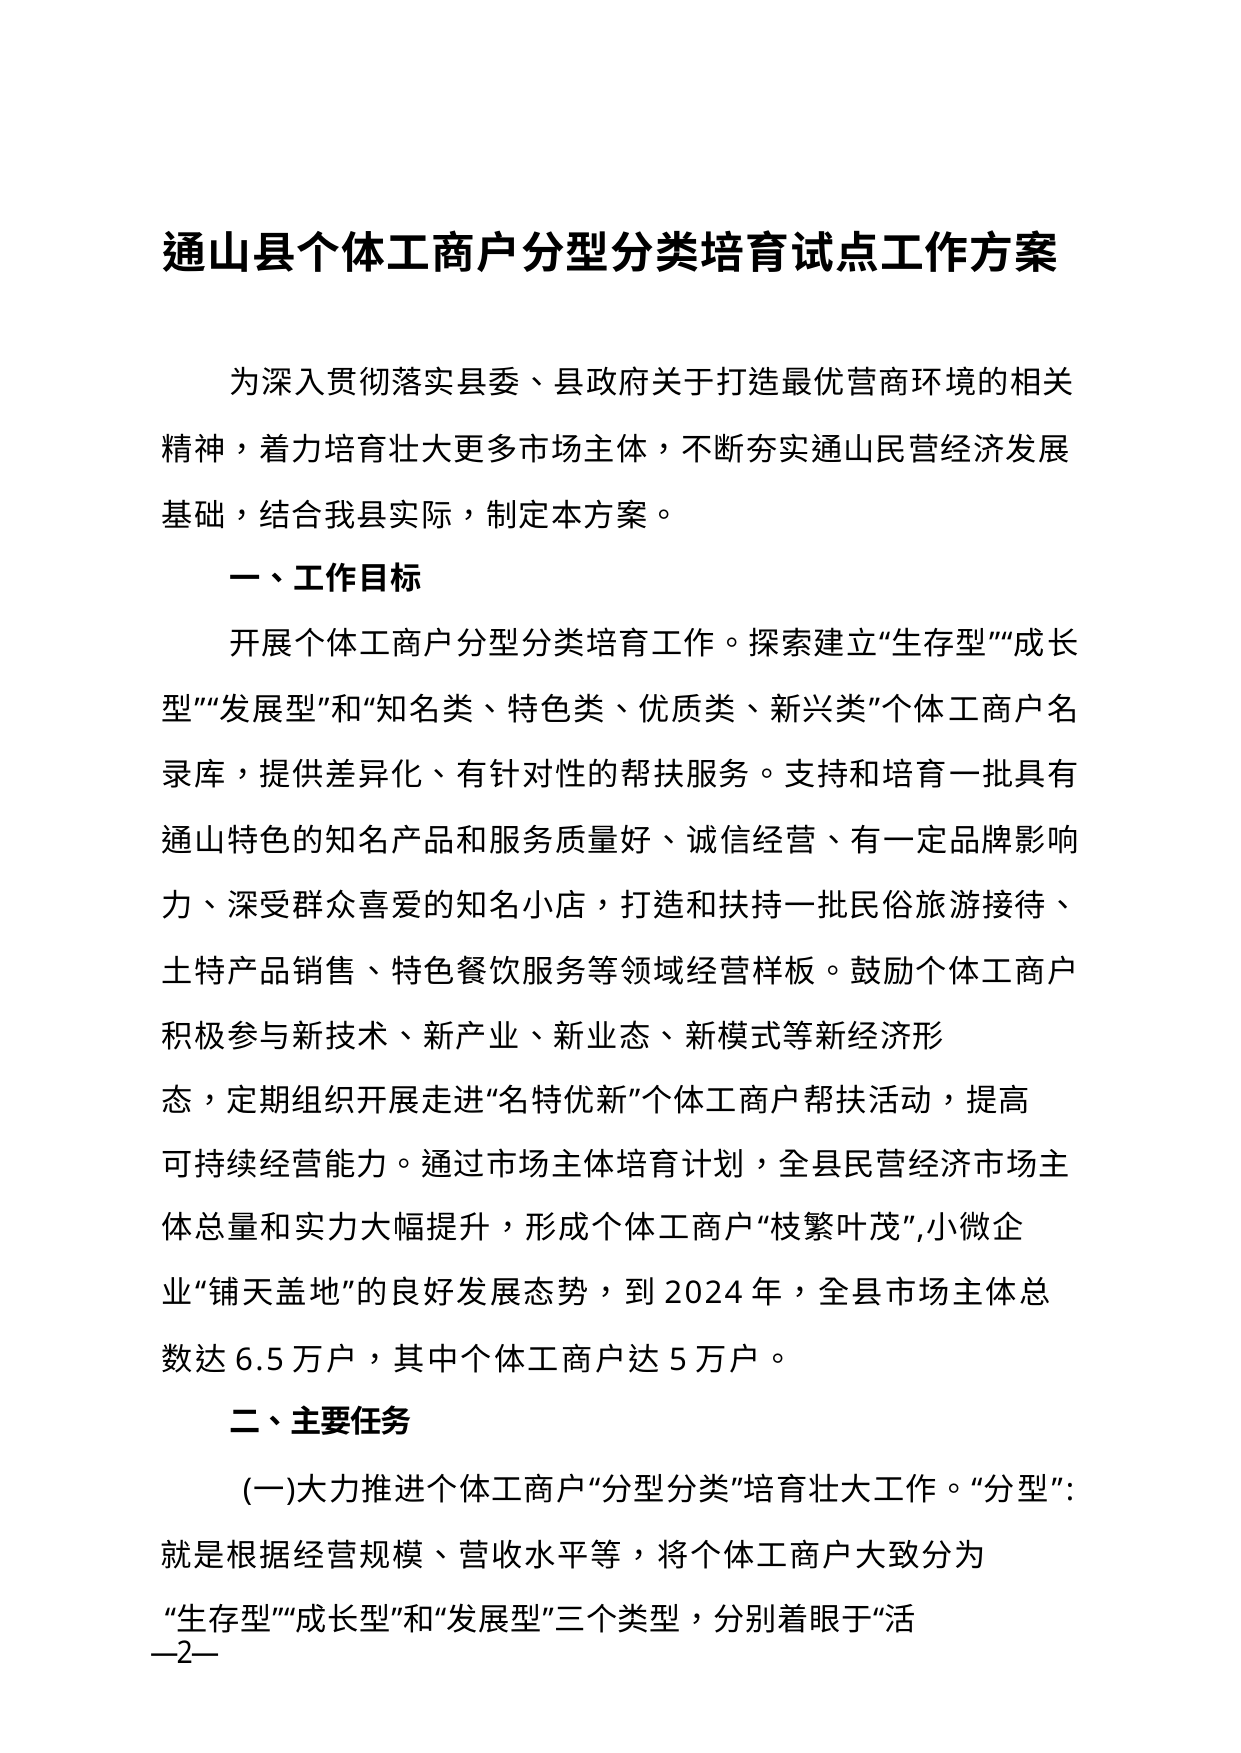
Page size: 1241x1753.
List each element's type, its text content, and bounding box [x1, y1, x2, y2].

text “生存型”“成长型”和“发展型”三个类型，分别着眼于“活 [164, 1600, 1079, 1638]
text 二、主要任务 [229, 1401, 1079, 1441]
text 通山县个体工商户分型分类培育试点工作方案 [162, 225, 1079, 279]
text 一、工作目标 [229, 558, 1079, 597]
text 体总量和实力大幅提升，形成个体工商户“枝繁叶茂”,小微企 [161, 1208, 1079, 1247]
text 基础，结合我县实际，制定本方案。 [161, 495, 1079, 534]
text 态，定期组织开展走进“名特优新”个体工商户帮扶活动，提高 [161, 1080, 1079, 1119]
text 为深入贯彻落实县委、县政府关于打造最优营商环境的相关精神，着力培育壮大更多市场主体，不断夯实通山民营经济发展 [161, 359, 1074, 470]
text 可持续经营能力。通过市场主体培育计划，全县民营经济市场主 [161, 1144, 1079, 1183]
text 数达6.5万户，其中个体工商户达5万户。 [161, 1339, 1079, 1378]
text 业“铺天盖地”的良好发展态势，到2024年，全县市场主体总 [161, 1273, 1079, 1312]
text 开展个体工商户分型分类培育工作。探索建立“生存型”“成长型”“发展型”和“知名类、特色类、优质类、新兴类”个体工商户名录库，提供差异化、有针对性的帮扶服务。支持和培育一批具有通山特色的知名产品和服务质量好、诚信经营、有一定品牌影响力、深受群众喜爱的知名小店，打造和扶持一批民俗旅游接待、土特产品销售、特色餐饮服务等领域经营样板。鼓励个体工商户积极参与新技术、新产业、新业态、新模式等新经济形 [161, 621, 1079, 1057]
text (一)大力推进个体工商户“分型分类”培育壮大工作。“分型”:就是根据经营规模、营收水平等，将个体工商户大致分为 [160, 1467, 1074, 1576]
